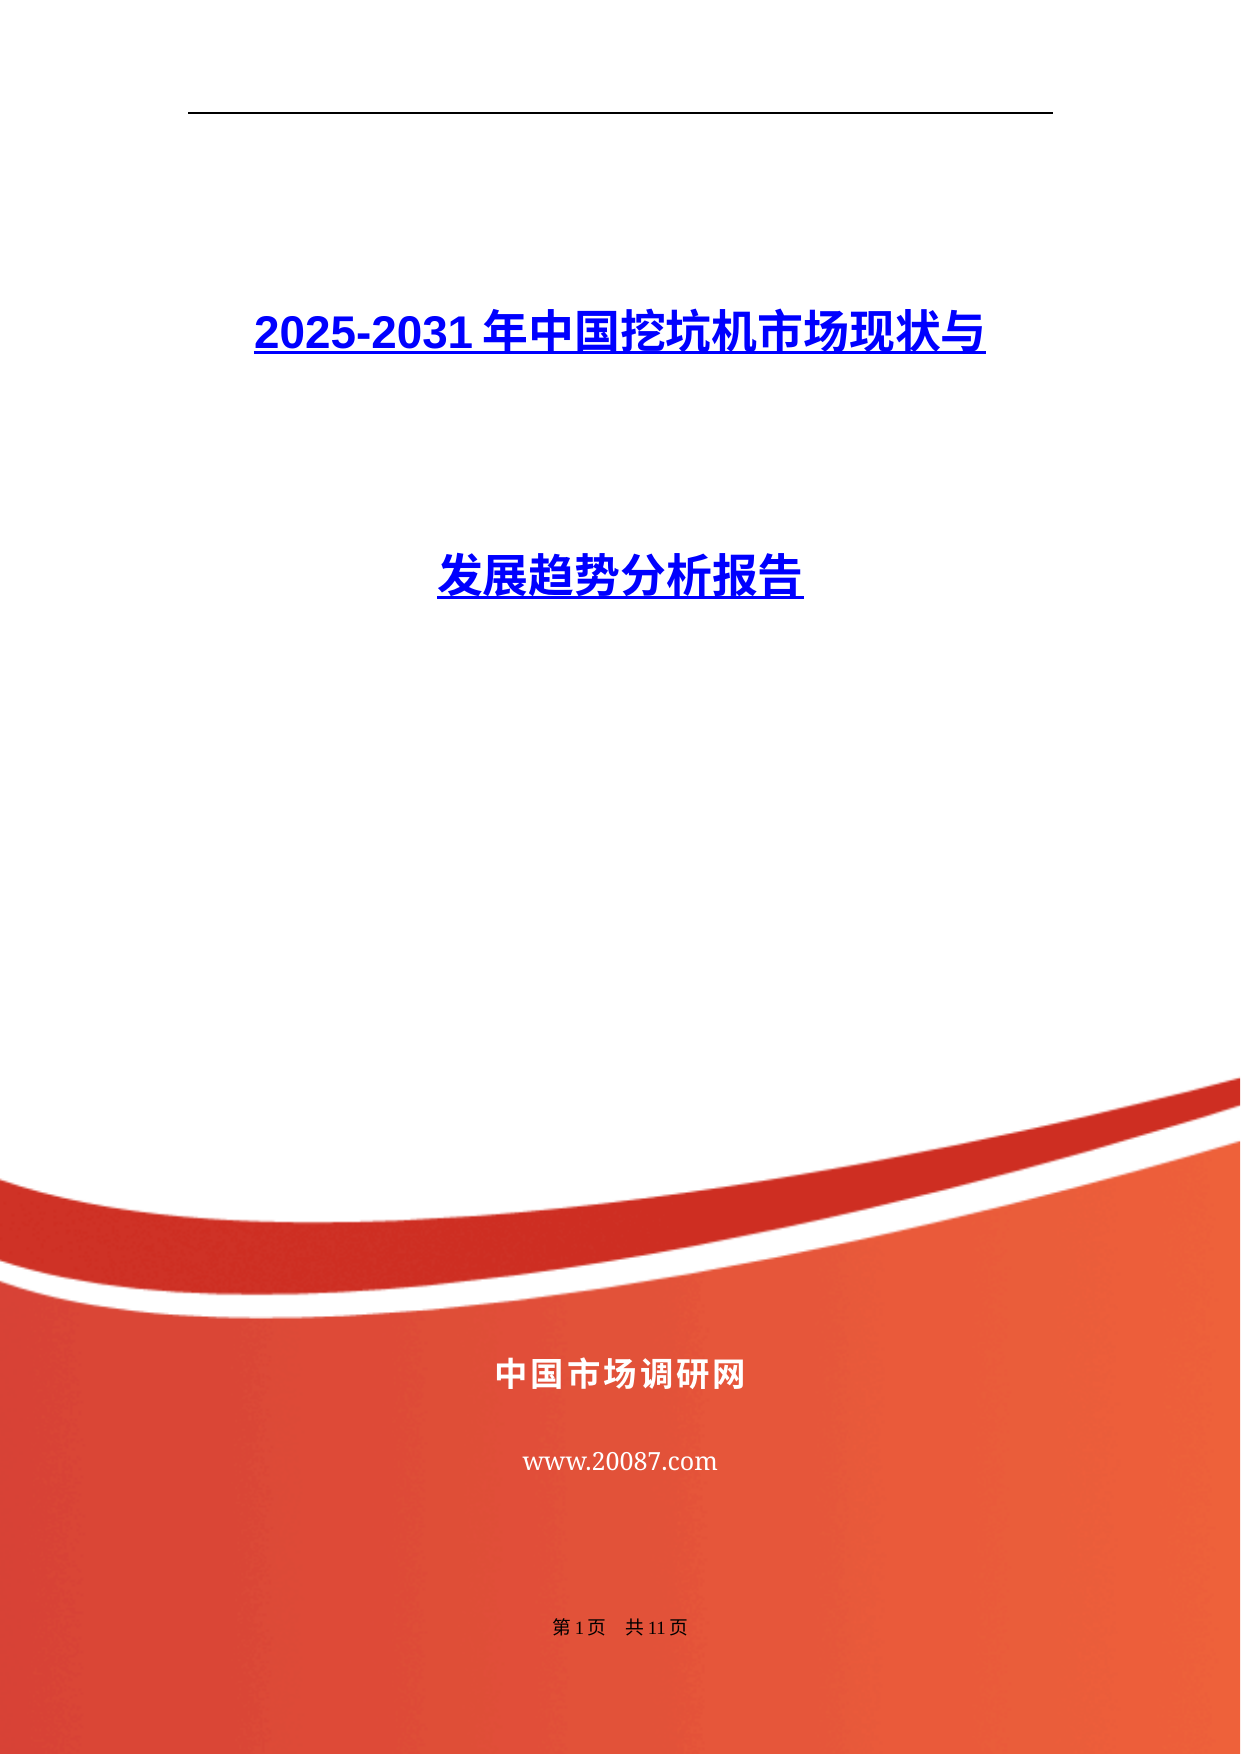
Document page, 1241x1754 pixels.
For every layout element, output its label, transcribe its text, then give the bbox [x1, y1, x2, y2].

picture [0, 1006, 1241, 1754]
text www.20087.com [187, 1428, 1053, 1493]
subtitle 中国市场调研网 [187, 1339, 1053, 1404]
table_header 2025-2031年中国挖坑机市场现状与发展趋势分析报告 [188, 207, 1053, 773]
